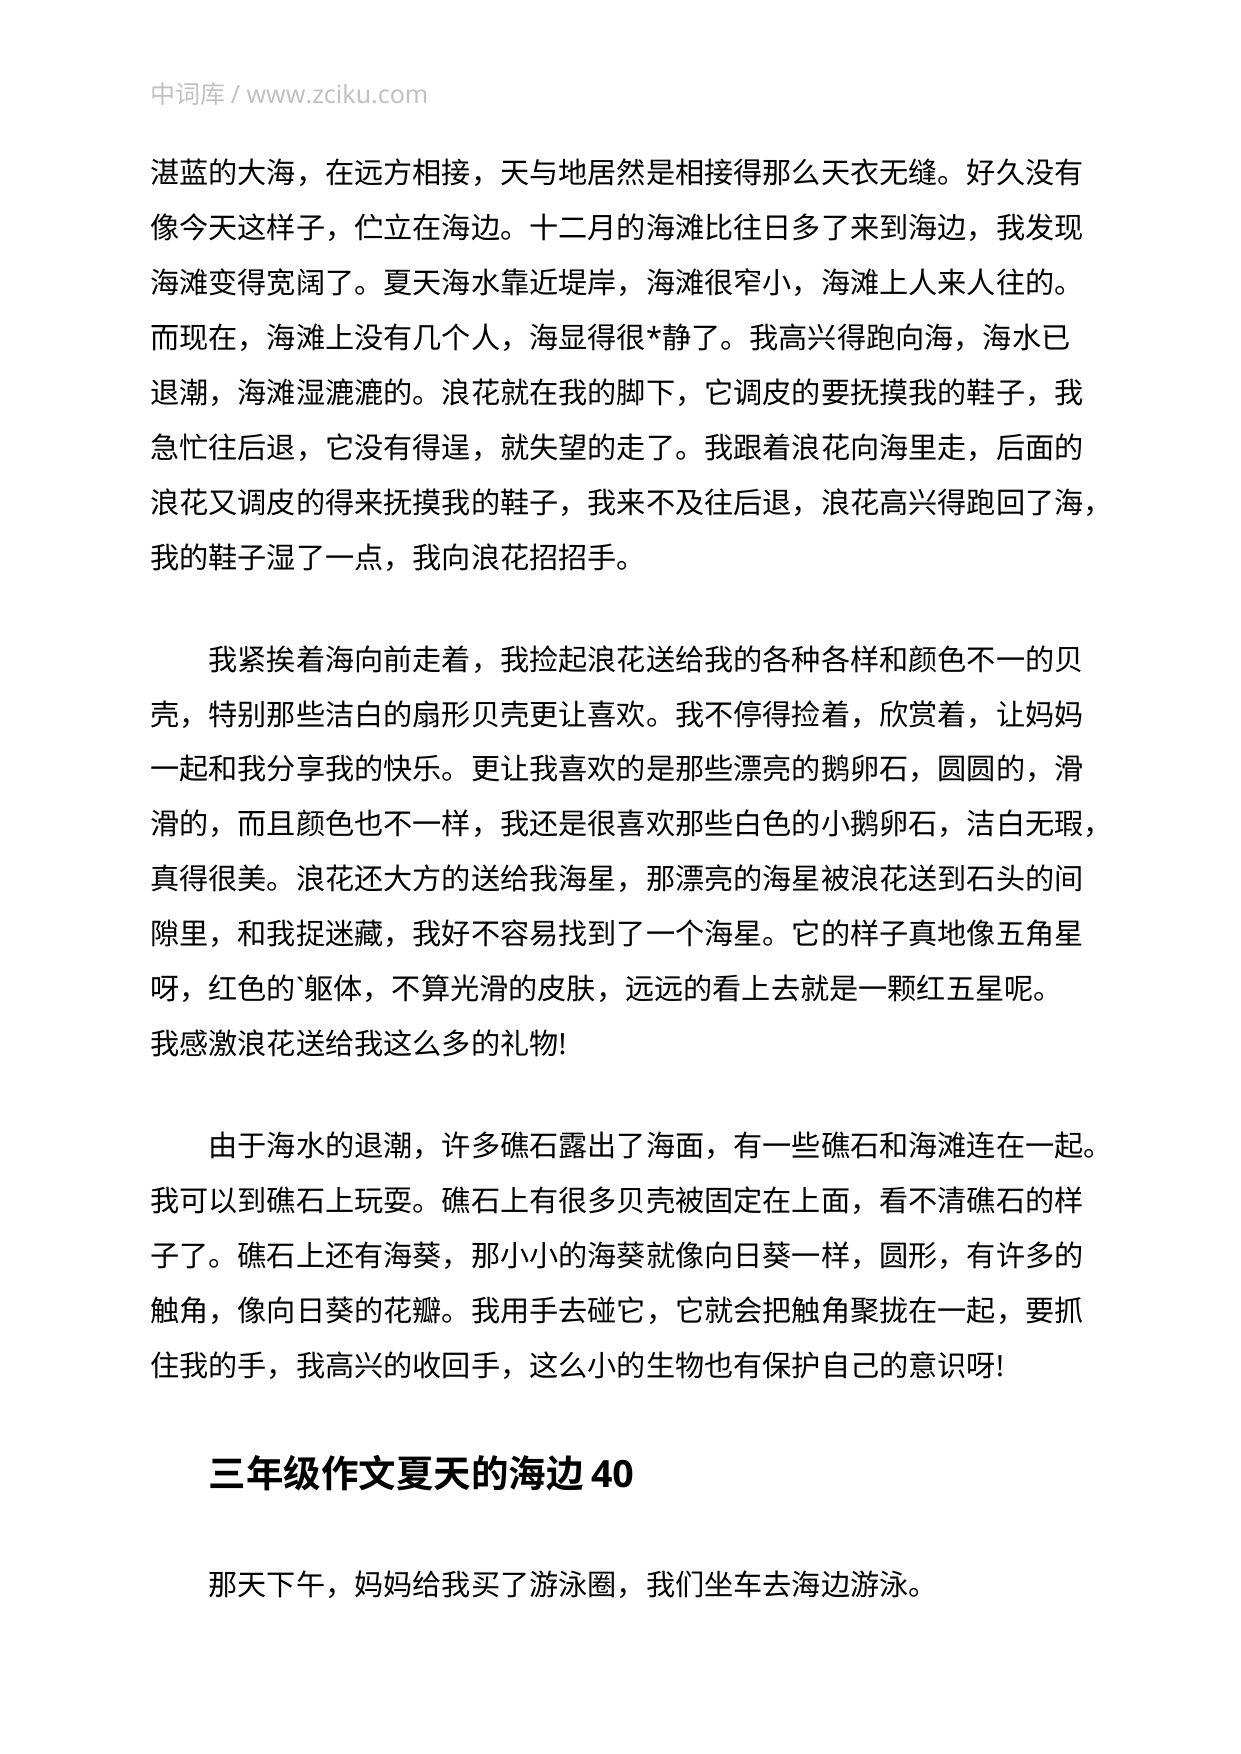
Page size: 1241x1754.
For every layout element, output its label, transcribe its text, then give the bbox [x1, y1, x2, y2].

text 我紧挨着海向前走着，我捡起浪花送给我的各种各样和颜色不一的贝壳，特别那些洁白的扇形贝壳更让喜欢。我不停得捡着，欣赏着，让妈妈一起和我分享我的快乐。更让我喜欢的是那些漂亮的鹅卵石，圆圆的，滑滑的，而且颜色也不一样，我还是很喜欢那些白色的小鹅卵石，洁白无瑕，真得很美。浪花还大方的送给我海星，那漂亮的海星被浪花送到石头的间隙里，和我捉迷藏，我好不容易找到了一个海星。它的样子真地像五角星呀，红色的`躯体，不算光滑的皮肤，远远的看上去就是一颗红五星呢。我感激浪花送给我这么多的礼物! [150, 636, 1090, 1063]
text 三年级作文夏天的海边40 [150, 1444, 1090, 1498]
text 由于海水的退潮，许多礁石露出了海面，有一些礁石和海滩连在一起。我可以到礁石上玩耍。礁石上有很多贝壳被固定在上面，看不清礁石的样子了。礁石上还有海葵，那小小的海葵就像向日葵一样，圆形，有许多的触角，像向日葵的花瓣。我用手去碰它，它就会把触角聚拢在一起，要抓住我的手，我高兴的收回手，这么小的生物也有保护自己的意识呀! [150, 1122, 1090, 1384]
text 那天下午，妈妈给我买了游泳圈，我们坐车去海边游泳。 [150, 1562, 1090, 1604]
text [150, 150, 1090, 577]
